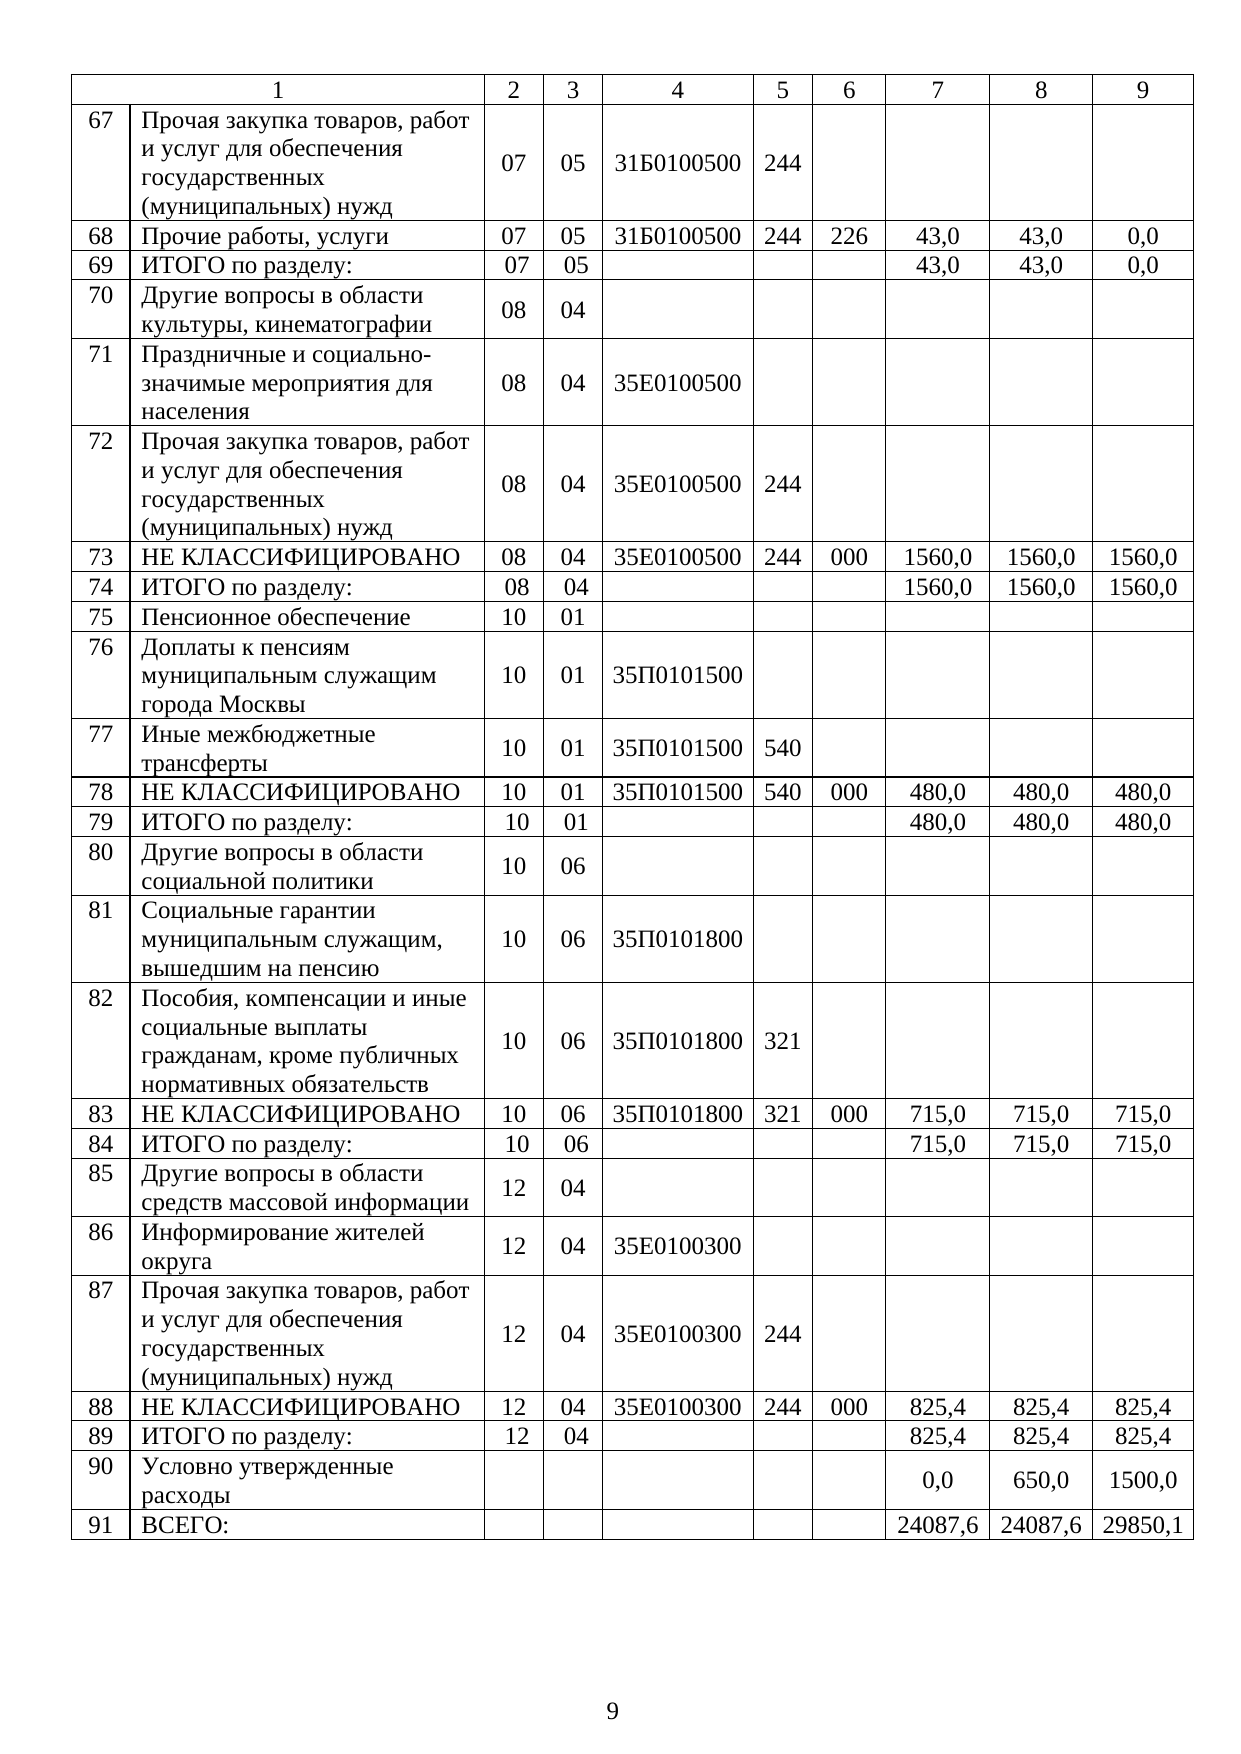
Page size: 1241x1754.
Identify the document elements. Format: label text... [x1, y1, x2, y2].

table_cell Прочая закупка товаров, работ и услуг для обеспечения государственных (муниципальных) нужд [131, 426, 484, 541]
table_cell 1560,0 [886, 572, 989, 601]
table_cell [754, 896, 812, 982]
table_cell 91 [72, 1510, 129, 1538]
table_cell 78 [72, 778, 129, 806]
table_cell 67 [72, 105, 129, 220]
table_cell [603, 251, 753, 279]
table_cell 08 [485, 572, 543, 601]
table_cell 1560,0 [1093, 572, 1193, 601]
table_cell Праздничные и социально-значимые мероприятия для населения [131, 339, 484, 425]
table_cell [813, 339, 885, 425]
table_cell 07 [485, 251, 543, 279]
table_cell [813, 280, 885, 338]
table_cell 35Е0100500 [603, 542, 753, 571]
table_cell 01 [544, 719, 602, 776]
table_cell 12 [485, 1421, 543, 1450]
table_cell [813, 1217, 885, 1274]
table_cell 1500,0 [1093, 1451, 1193, 1509]
table_cell 540 [754, 719, 812, 776]
table_cell [813, 1159, 885, 1216]
table_cell [1093, 280, 1193, 338]
table_cell 10 [485, 983, 543, 1098]
table_cell 04 [544, 339, 602, 425]
table_cell [1093, 1159, 1193, 1216]
table_cell 12 [485, 1392, 543, 1420]
table_cell 480,0 [990, 807, 1092, 836]
table_cell 480,0 [886, 778, 989, 806]
table_cell [990, 837, 1092, 894]
table_cell Другие вопросы в области средств массовой информации [131, 1159, 484, 1216]
table_cell 07 [485, 105, 543, 220]
table_cell ИТОГО по разделу: [131, 572, 484, 601]
table_cell 85 [72, 1159, 129, 1216]
table_cell [813, 426, 885, 541]
table_cell [813, 983, 885, 1098]
table_cell [813, 807, 885, 836]
table_cell 321 [754, 1099, 812, 1128]
table_cell 35П0101800 [603, 896, 753, 982]
table_cell [990, 426, 1092, 541]
table_cell 10 [485, 602, 543, 631]
table_cell 000 [813, 542, 885, 571]
table_cell 01 [544, 632, 602, 718]
table_cell 82 [72, 983, 129, 1098]
table_cell 74 [72, 572, 129, 601]
table_cell 715,0 [990, 1099, 1092, 1128]
table_cell 10 [485, 896, 543, 982]
table_cell 05 [544, 221, 602, 249]
table_cell Другие вопросы в области социальной политики [131, 837, 484, 894]
table_cell 0,0 [1093, 251, 1193, 279]
table_cell 43,0 [886, 251, 989, 279]
table_cell Условно утвержденные расходы [131, 1451, 484, 1509]
table_cell 715,0 [1093, 1129, 1193, 1157]
table_cell 24087,6 [990, 1510, 1092, 1538]
table_cell [886, 1217, 989, 1274]
table_cell Иные межбюджетные трансферты [131, 719, 484, 776]
table_header 9 [1093, 75, 1193, 104]
table_cell [754, 572, 812, 601]
table_cell ИТОГО по разделу: [131, 807, 484, 836]
table_cell 70 [72, 280, 129, 338]
table_cell 86 [72, 1217, 129, 1274]
table_header 3 [544, 75, 602, 104]
table_cell [754, 280, 812, 338]
table_cell 04 [544, 542, 602, 571]
table_cell [990, 105, 1092, 220]
table_cell 244 [754, 1392, 812, 1420]
table_cell 76 [72, 632, 129, 718]
table_cell [754, 1159, 812, 1216]
table_cell [886, 339, 989, 425]
table_cell 24087,6 [886, 1510, 989, 1538]
table_cell 08 [485, 280, 543, 338]
table_cell 000 [813, 778, 885, 806]
table_cell [990, 1217, 1092, 1274]
table_cell [1093, 1217, 1193, 1274]
table_cell Прочие работы, услуги [131, 221, 484, 249]
table_header 1 [72, 75, 484, 104]
table_cell 10 [485, 1099, 543, 1128]
table_cell 35П0101800 [603, 1099, 753, 1128]
table_cell [603, 1421, 753, 1450]
table_cell 244 [754, 221, 812, 249]
table_cell [1093, 983, 1193, 1098]
table_cell [603, 807, 753, 836]
table_cell 1560,0 [1093, 542, 1193, 571]
table_cell Другие вопросы в области культуры, кинематографии [131, 280, 484, 338]
table_cell 43,0 [886, 221, 989, 249]
table_cell 244 [754, 1276, 812, 1391]
table_cell [754, 251, 812, 279]
table_cell [813, 719, 885, 776]
table_cell [754, 1510, 812, 1538]
table_cell [886, 837, 989, 894]
table_cell [1093, 602, 1193, 631]
table_cell 825,4 [990, 1392, 1092, 1420]
table_cell [603, 1510, 753, 1538]
table_cell 650,0 [990, 1451, 1092, 1509]
table_cell [544, 1451, 602, 1509]
table_cell 87 [72, 1276, 129, 1391]
table_cell [754, 807, 812, 836]
table_cell 10 [485, 1129, 543, 1157]
table_cell 715,0 [990, 1129, 1092, 1157]
table_cell [813, 105, 885, 220]
table_cell [1093, 105, 1193, 220]
table_cell 01 [544, 807, 602, 836]
table_cell [990, 719, 1092, 776]
table_cell [754, 632, 812, 718]
table_cell [990, 896, 1092, 982]
table_cell ИТОГО по разделу: [131, 1129, 484, 1157]
table_header 7 [886, 75, 989, 104]
table_cell 480,0 [1093, 778, 1193, 806]
table_cell [603, 1129, 753, 1157]
table_cell [754, 837, 812, 894]
table_cell [813, 896, 885, 982]
table_cell Прочая закупка товаров, работ и услуг для обеспечения государственных (муниципальных) нужд [131, 1276, 484, 1391]
table_cell [813, 1276, 885, 1391]
table_cell [603, 572, 753, 601]
table_cell [1093, 719, 1193, 776]
table_cell 90 [72, 1451, 129, 1509]
table_cell [603, 1159, 753, 1216]
table_cell [990, 1276, 1092, 1391]
table_cell [886, 602, 989, 631]
table_cell [544, 1510, 602, 1538]
table_cell 825,4 [886, 1392, 989, 1420]
table_cell [754, 1421, 812, 1450]
table_cell [813, 602, 885, 631]
table_cell 88 [72, 1392, 129, 1420]
table_cell [1093, 426, 1193, 541]
table_cell 35Е0100500 [603, 426, 753, 541]
table_cell 06 [544, 896, 602, 982]
table_cell 73 [72, 542, 129, 571]
table_cell 35Е0100300 [603, 1392, 753, 1420]
table_header 4 [603, 75, 753, 104]
table_cell 06 [544, 837, 602, 894]
table_cell Доплаты к пенсиям муниципальным служащим города Москвы [131, 632, 484, 718]
table_cell 01 [544, 778, 602, 806]
table_cell 04 [544, 1276, 602, 1391]
table_cell 244 [754, 542, 812, 571]
table_cell 08 [485, 426, 543, 541]
table_cell Прочая закупка товаров, работ и услуг для обеспечения государственных (муниципальных) нужд [131, 105, 484, 220]
table_cell 10 [485, 719, 543, 776]
table_cell 89 [72, 1421, 129, 1450]
table_cell 35Е0100300 [603, 1276, 753, 1391]
table_cell 825,4 [990, 1421, 1092, 1450]
table_cell 43,0 [990, 251, 1092, 279]
table_cell 31Б0100500 [603, 105, 753, 220]
table_cell 825,4 [1093, 1421, 1193, 1450]
table_cell 31Б0100500 [603, 221, 753, 249]
table_cell [603, 280, 753, 338]
table_cell 04 [544, 1421, 602, 1450]
table_cell 480,0 [990, 778, 1092, 806]
table_cell [886, 1159, 989, 1216]
table_cell 000 [813, 1392, 885, 1420]
table_cell [813, 1129, 885, 1157]
table_cell [813, 837, 885, 894]
table_cell НЕ КЛАССИФИЦИРОВАНО [131, 778, 484, 806]
table_cell 12 [485, 1159, 543, 1216]
table_cell [990, 1159, 1092, 1216]
table_cell 10 [485, 807, 543, 836]
table_cell [1093, 339, 1193, 425]
table_cell 79 [72, 807, 129, 836]
table_cell 35П0101800 [603, 983, 753, 1098]
table_cell [813, 572, 885, 601]
table_cell [1093, 896, 1193, 982]
table_cell НЕ КЛАССИФИЦИРОВАНО [131, 1392, 484, 1420]
table_cell 480,0 [1093, 807, 1193, 836]
table_cell 35П0101500 [603, 778, 753, 806]
table_cell 04 [544, 572, 602, 601]
table_cell 0,0 [886, 1451, 989, 1509]
table_cell 715,0 [886, 1129, 989, 1157]
table_cell [990, 983, 1092, 1098]
table_cell [886, 719, 989, 776]
table_cell 04 [544, 280, 602, 338]
table_cell ИТОГО по разделу: [131, 1421, 484, 1450]
table_cell [754, 602, 812, 631]
table_cell 07 [485, 221, 543, 249]
table_cell 77 [72, 719, 129, 776]
table_cell 10 [485, 632, 543, 718]
table_cell ИТОГО по разделу: [131, 251, 484, 279]
table_cell 244 [754, 105, 812, 220]
table_cell [754, 1451, 812, 1509]
table_cell [886, 1276, 989, 1391]
table_cell 05 [544, 105, 602, 220]
table_cell 000 [813, 1099, 885, 1128]
table_cell 43,0 [990, 221, 1092, 249]
table_cell 0,0 [1093, 221, 1193, 249]
table_cell 83 [72, 1099, 129, 1128]
table_cell [886, 280, 989, 338]
table_cell 1560,0 [990, 542, 1092, 571]
table_cell 29850,1 [1093, 1510, 1193, 1538]
table_cell [754, 339, 812, 425]
table_header 5 [754, 75, 812, 104]
table_cell [1093, 632, 1193, 718]
table_cell 08 [485, 542, 543, 571]
table_cell 06 [544, 983, 602, 1098]
table_cell [813, 632, 885, 718]
table_cell 04 [544, 1392, 602, 1420]
table_cell 35П0101500 [603, 719, 753, 776]
table_cell 321 [754, 983, 812, 1098]
table_cell 715,0 [1093, 1099, 1193, 1128]
table_cell [990, 339, 1092, 425]
table_cell 1560,0 [886, 542, 989, 571]
table_header 2 [485, 75, 543, 104]
table_cell 75 [72, 602, 129, 631]
table_cell [1093, 1276, 1193, 1391]
table_cell ВСЕГО: [131, 1510, 484, 1538]
table_cell 480,0 [886, 807, 989, 836]
table_cell Пенсионное обеспечение [131, 602, 484, 631]
table_cell 10 [485, 778, 543, 806]
table_cell 69 [72, 251, 129, 279]
table_cell Социальные гарантии муниципальным служащим, вышедшим на пенсию [131, 896, 484, 982]
table_cell [813, 1451, 885, 1509]
table_cell 35Е0100500 [603, 339, 753, 425]
table_cell [813, 251, 885, 279]
table_cell Пособия, компенсации и иные социальные выплаты гражданам, кроме публичных нормативных обязательств [131, 983, 484, 1098]
table_cell 04 [544, 1217, 602, 1274]
table_cell [754, 1217, 812, 1274]
table_cell [886, 426, 989, 541]
table_cell [485, 1510, 543, 1538]
table_cell [1093, 837, 1193, 894]
table_cell 35Е0100300 [603, 1217, 753, 1274]
table_cell 71 [72, 339, 129, 425]
table_cell 04 [544, 426, 602, 541]
table_cell 08 [485, 339, 543, 425]
table_cell 84 [72, 1129, 129, 1157]
table_cell НЕ КЛАССИФИЦИРОВАНО [131, 542, 484, 571]
table_cell 244 [754, 426, 812, 541]
table_cell [990, 280, 1092, 338]
table_cell Информирование жителей округа [131, 1217, 484, 1274]
table_cell 68 [72, 221, 129, 249]
table_cell 05 [544, 251, 602, 279]
table_cell [603, 602, 753, 631]
table_cell 12 [485, 1276, 543, 1391]
table_header 6 [813, 75, 885, 104]
table_cell [990, 602, 1092, 631]
table_cell 10 [485, 837, 543, 894]
table_cell 715,0 [886, 1099, 989, 1128]
table_cell [813, 1510, 885, 1538]
table_cell [886, 896, 989, 982]
table_cell 825,4 [1093, 1392, 1193, 1420]
table_cell 06 [544, 1099, 602, 1128]
table_cell НЕ КЛАССИФИЦИРОВАНО [131, 1099, 484, 1128]
table_cell 540 [754, 778, 812, 806]
table_cell 80 [72, 837, 129, 894]
table_header 8 [990, 75, 1092, 104]
table_cell [990, 632, 1092, 718]
table_cell [603, 837, 753, 894]
table_cell [886, 983, 989, 1098]
table_cell 01 [544, 602, 602, 631]
table_cell 1560,0 [990, 572, 1092, 601]
table_cell [485, 1451, 543, 1509]
table_cell [754, 1129, 812, 1157]
table_cell 81 [72, 896, 129, 982]
table_cell 72 [72, 426, 129, 541]
table_cell [886, 105, 989, 220]
table_cell 226 [813, 221, 885, 249]
table_cell 06 [544, 1129, 602, 1157]
table_cell [886, 632, 989, 718]
table_cell 12 [485, 1217, 543, 1274]
table_cell [603, 1451, 753, 1509]
table_cell 825,4 [886, 1421, 989, 1450]
table_cell 04 [544, 1159, 602, 1216]
table_cell 35П0101500 [603, 632, 753, 718]
table_cell [813, 1421, 885, 1450]
